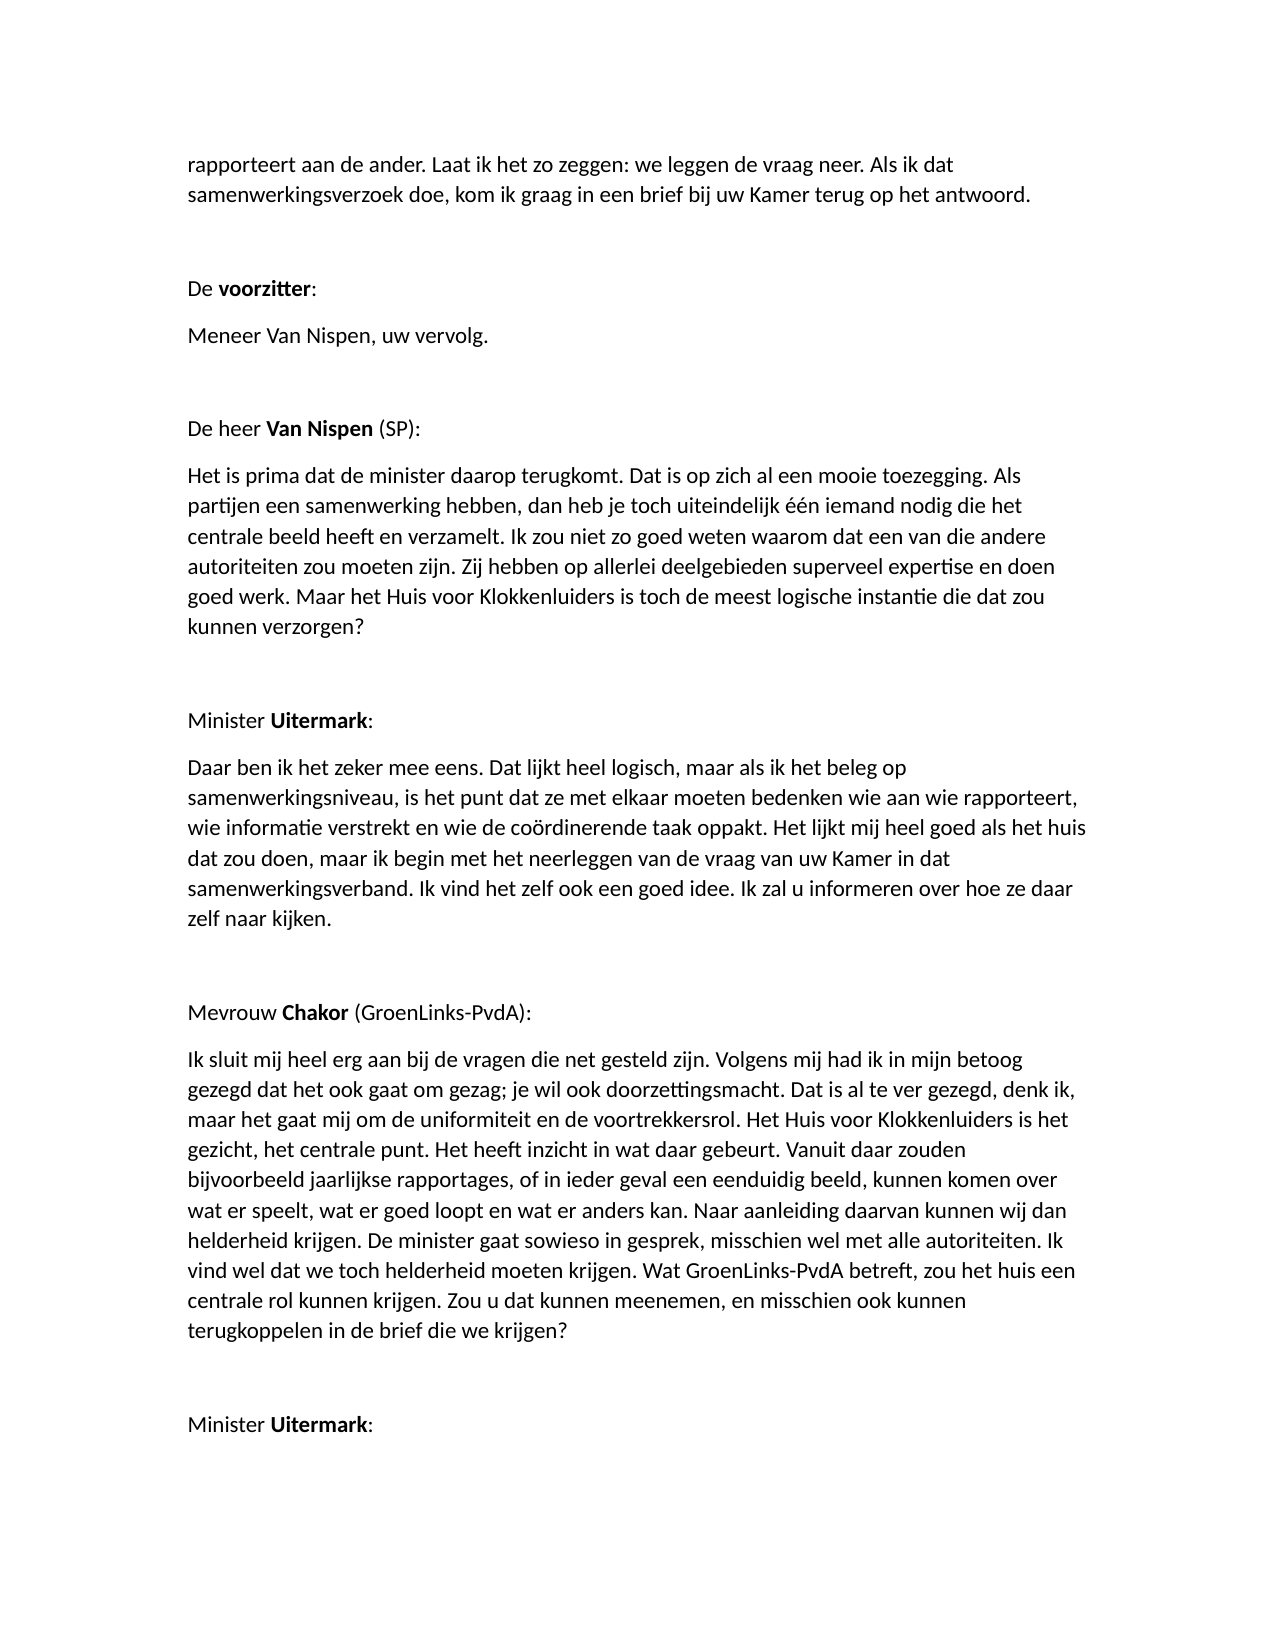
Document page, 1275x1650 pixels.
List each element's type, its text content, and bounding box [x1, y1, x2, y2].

text Daar ben ik het zeker mee eens. Dat lijkt heel logisch, maar als ik het beleg op samenwerkingsniveau, is het punt dat ze met elkaar moeten bedenken wie aan wie rapporteert, wie informatie verstrekt en wie de coördinerende taak oppakt. Het lijkt mij heel goed als het huis dat zou doen, maar ik begin met het neerleggen van de vraag van uw Kamer in dat samenwerkingsverband. Ik vind het zelf ook een goed idee. Ik zal u informeren over hoe ze daar zelf naar kijken. [187, 753, 1087, 932]
text De voorzitter: [187, 274, 1087, 302]
text Het is prima dat de minister daarop terugkomt. Dat is op zich al een mooie toezegging. Als partijen een samenwerking hebben, dan heb je toch uiteindelijk één iemand nodig die het centrale beeld heeft en verzamelt. Ik zou niet zo goed weten waarom dat een van die andere autoriteiten zou moeten zijn. Zij hebben op allerlei deelgebieden superveel expertise en doen goed werk. Maar het Huis voor Klokkenluiders is toch de meest logische instantie die dat zou kunnen verzorgen? [187, 461, 1087, 641]
text Minister Uitermark: [187, 1410, 1087, 1438]
text De heer Van Nispen (SP): [187, 414, 1087, 443]
text Minister Uitermark: [187, 706, 1087, 734]
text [187, 150, 1087, 208]
text Ik sluit mij heel erg aan bij de vragen die net gesteld zijn. Volgens mij had ik in mijn betoog gezegd dat het ook gaat om gezag; je wil ook doorzettingsmacht. Dat is al te ver gezegd, denk ik, maar het gaat mij om de uniformiteit en de voortrekkersrol. Het Huis voor Klokkenluiders is het gezicht, het centrale punt. Het heeft inzicht in wat daar gebeurt. Vanuit daar zouden bijvoorbeeld jaarlijkse rapportages, of in ieder geval een eenduidig beeld, kunnen komen over wat er speelt, wat er goed loopt en wat er anders kan. Naar aanleiding daarvan kunnen wij dan helderheid krijgen. De minister gaat sowieso in gesprek, misschien wel met alle autoriteiten. Ik vind wel dat we toch helderheid moeten krijgen. Wat GroenLinks-PvdA betreft, zou het huis een centrale rol kunnen krijgen. Zou u dat kunnen meenemen, en misschien ook kunnen terugkoppelen in de brief die we krijgen? [187, 1045, 1087, 1345]
text Mevrouw Chakor (GroenLinks-PvdA): [187, 998, 1087, 1026]
text Meneer Van Nispen, uw vervolg. [187, 321, 1087, 349]
